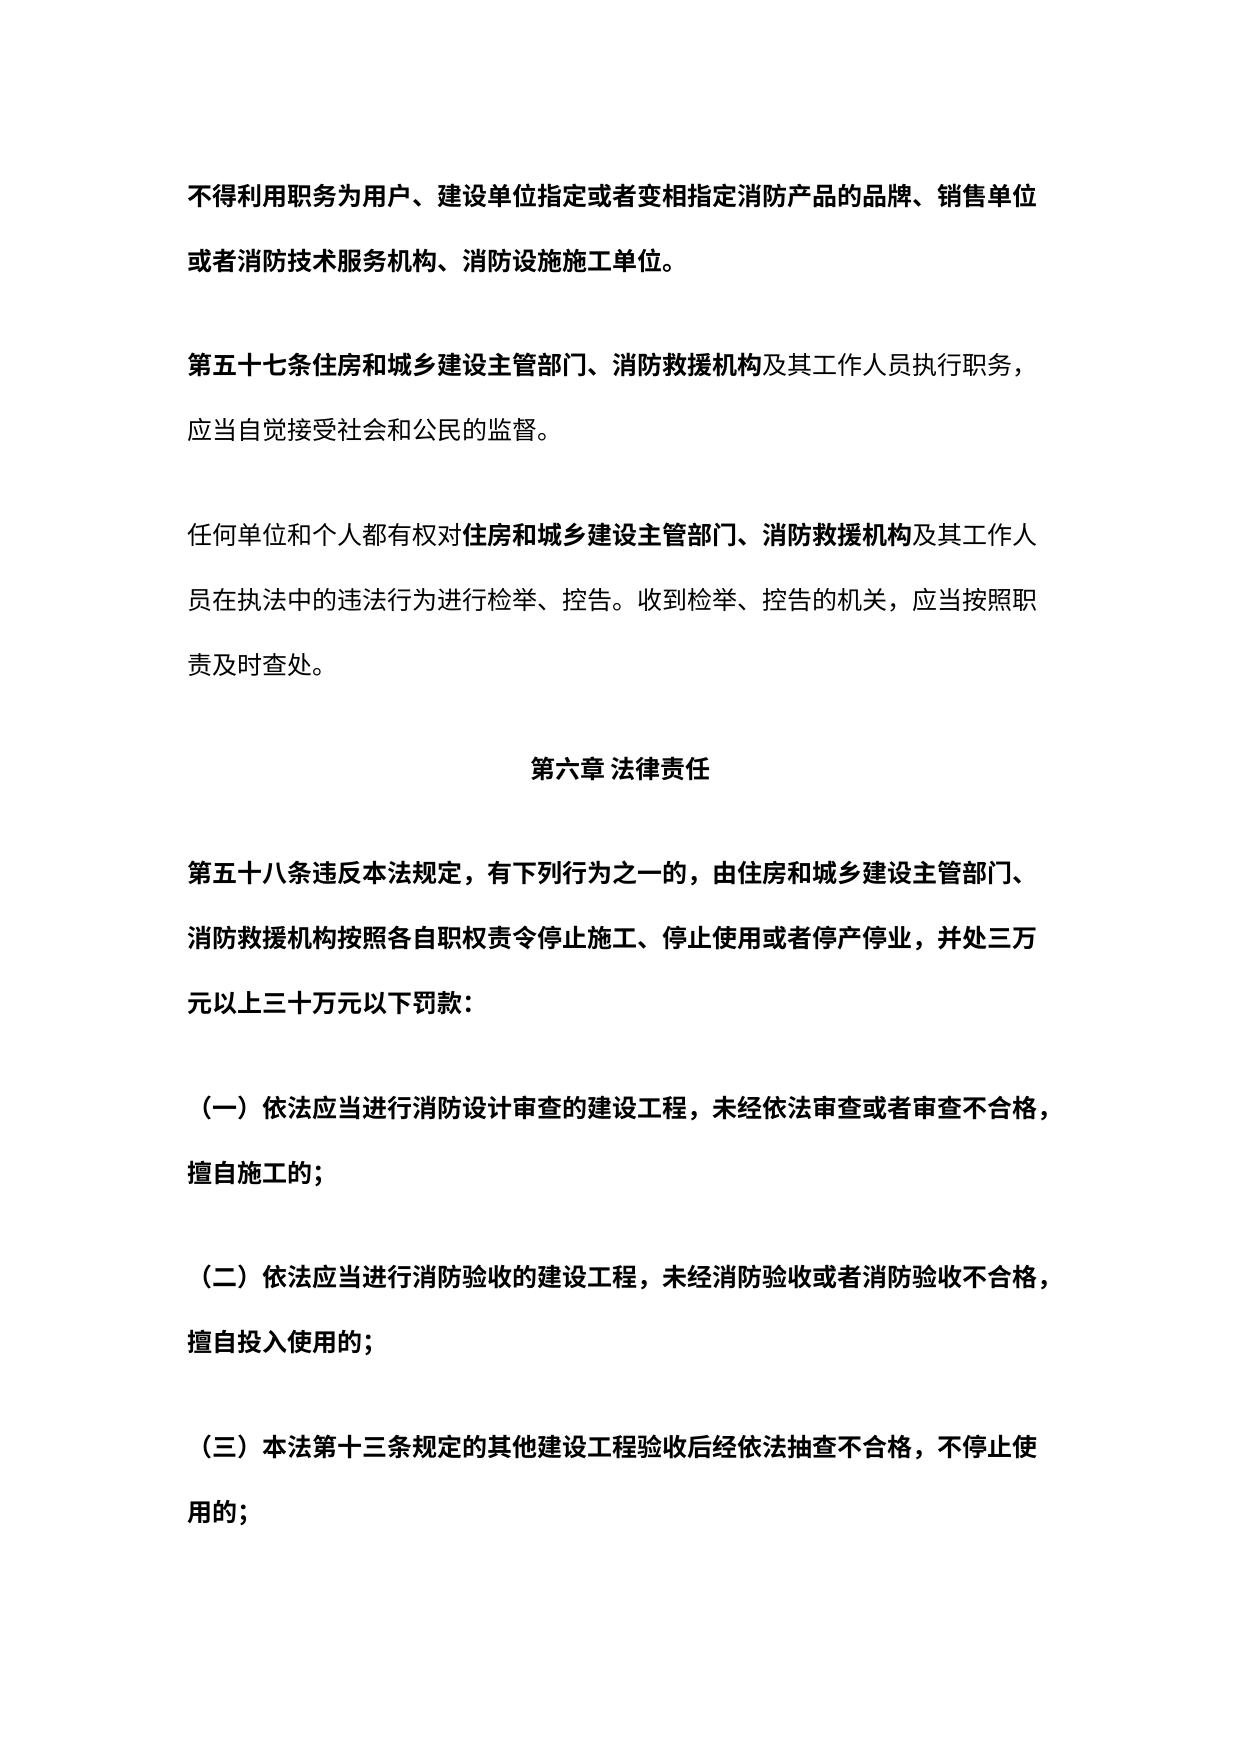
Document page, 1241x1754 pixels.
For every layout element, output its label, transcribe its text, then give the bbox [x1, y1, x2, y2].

text 第五十八条违反本法规定，有下列行为之一的，由住房和城乡建设主管部门、消防救援机构按照各自职权责令停止施工、停止使用或者停产停业，并处三万元以上三十万元以下罚款： [187, 839, 1053, 1034]
text 任何单位和个人都有权对住房和城乡建设主管部门、消防救援机构及其工作人员在执法中的违法行为进行检举、控告。收到检举、控告的机关，应当按照职责及时查处。 [187, 501, 1053, 696]
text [187, 162, 1053, 292]
text （一）依法应当进行消防设计审查的建设工程，未经依法审查或者审查不合格，擅自施工的； [187, 1074, 1053, 1204]
text （三）本法第十三条规定的其他建设工程验收后经依法抽查不合格，不停止使用的； [187, 1413, 1053, 1543]
text （二）依法应当进行消防验收的建设工程，未经消防验收或者消防验收不合格，擅自投入使用的； [187, 1243, 1053, 1373]
text 第六章 法律责任 [187, 735, 1053, 800]
text 第五十七条住房和城乡建设主管部门、消防救援机构及其工作人员执行职务，应当自觉接受社会和公民的监督。 [187, 331, 1053, 461]
